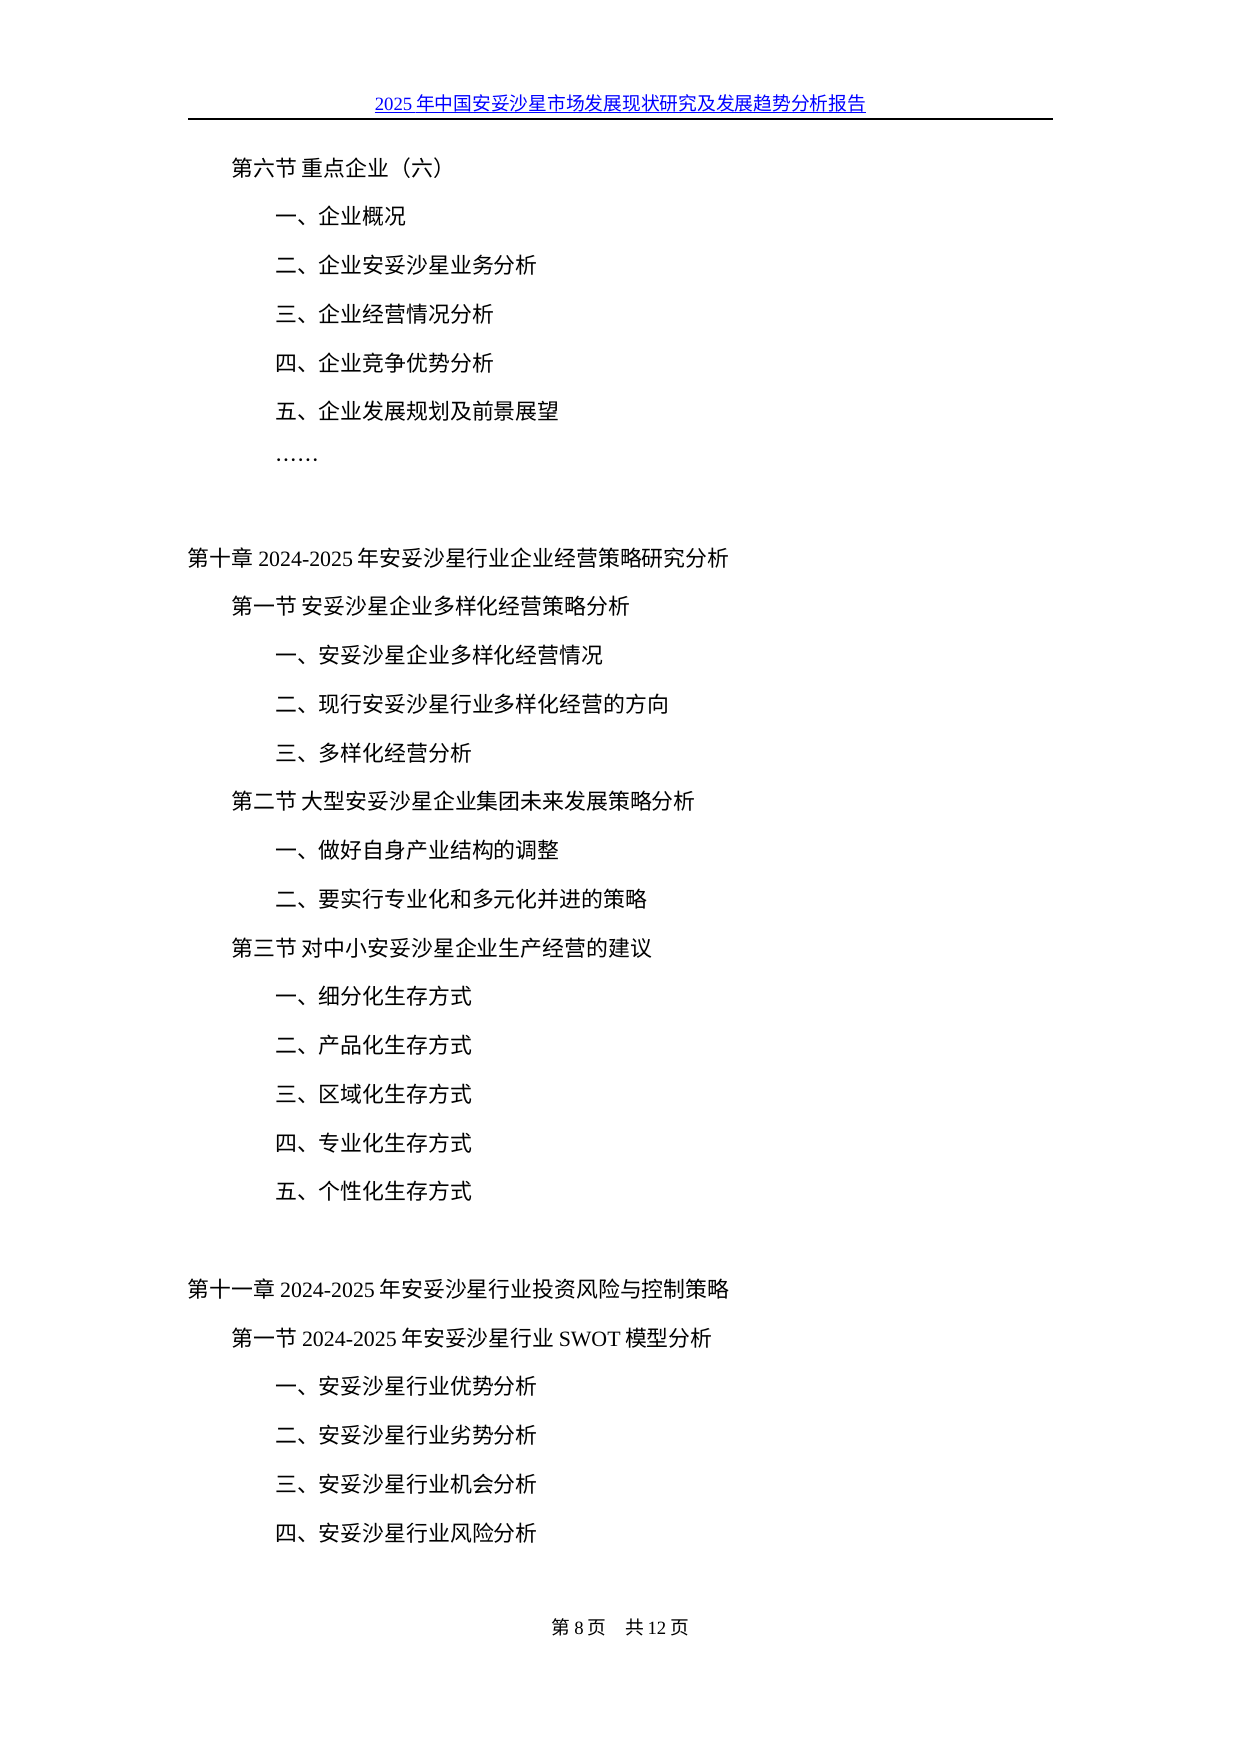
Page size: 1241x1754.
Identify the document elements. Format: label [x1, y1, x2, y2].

text [187, 150, 1053, 1548]
